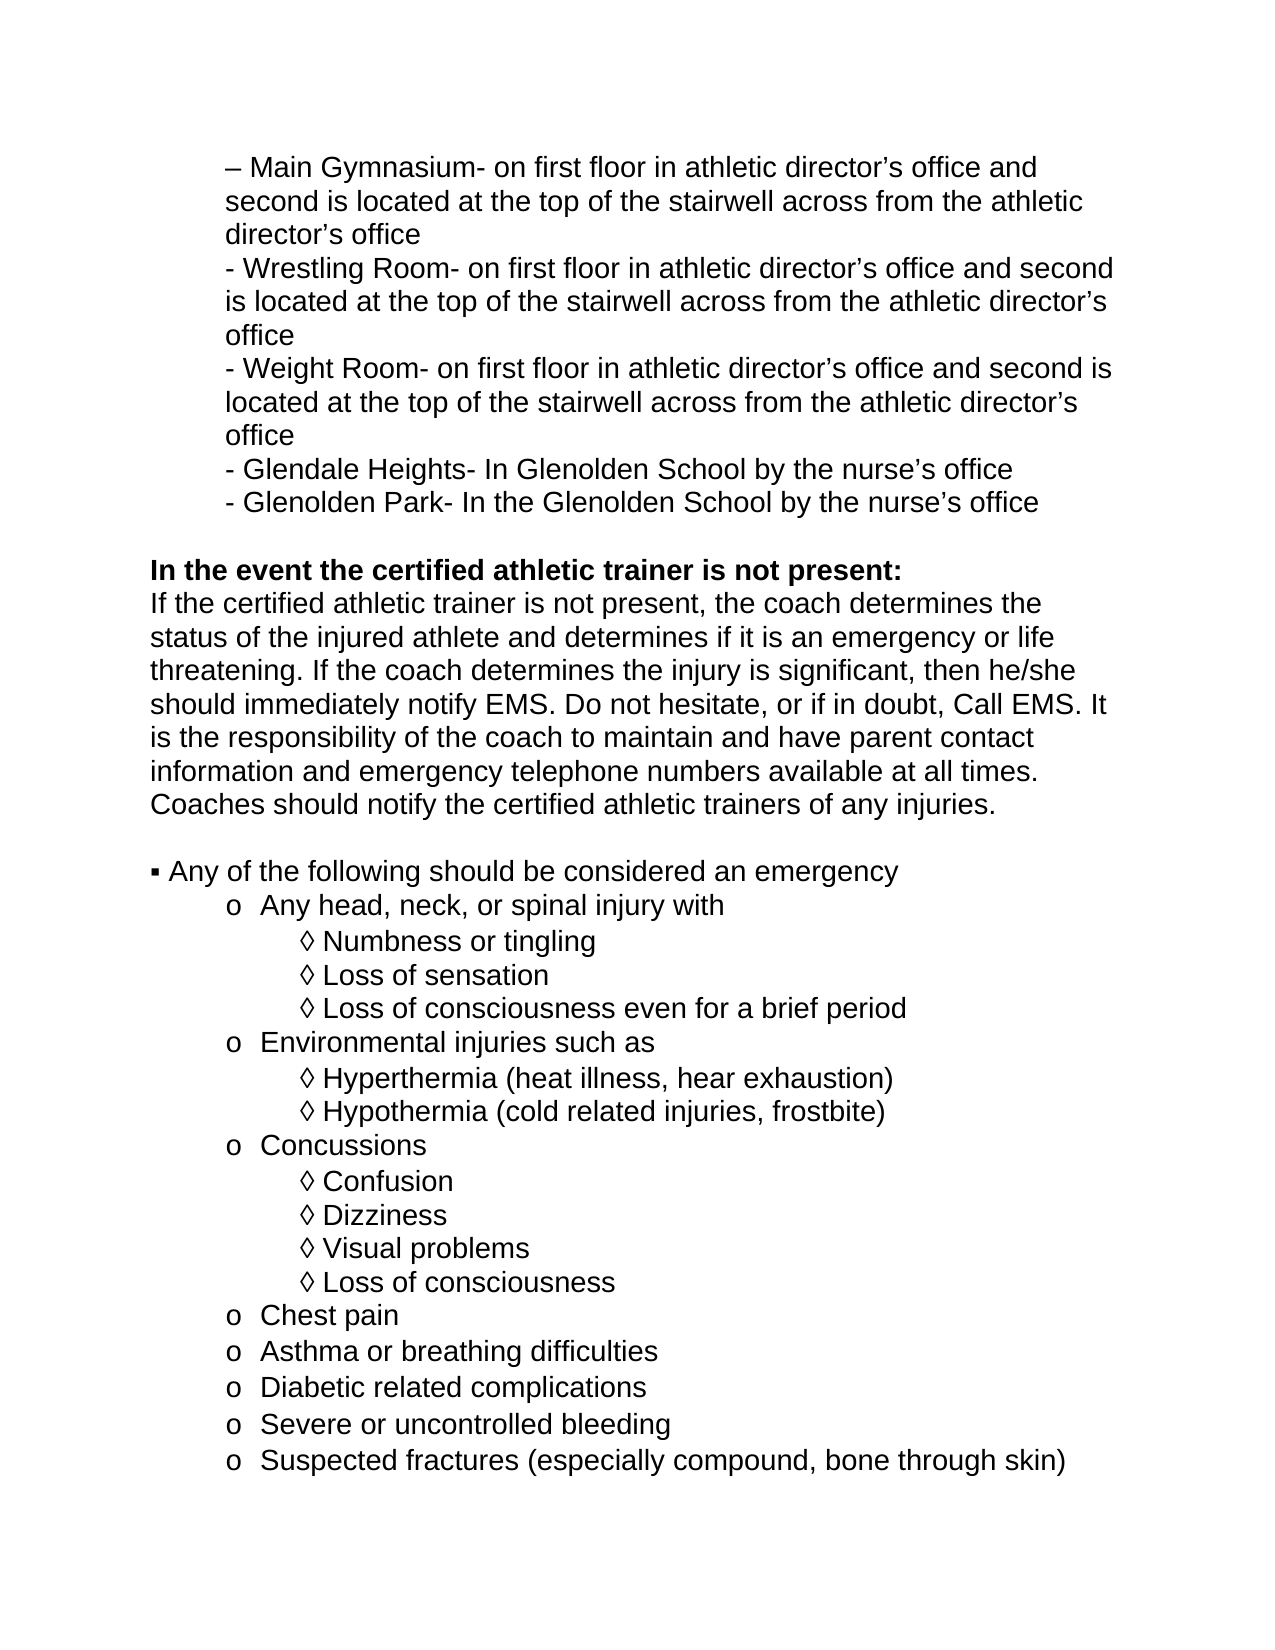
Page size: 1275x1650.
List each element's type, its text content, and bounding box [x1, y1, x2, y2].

text - Glendale Heights- In Glenolden School by the nurse’s office [225, 452, 1125, 485]
text In the event the certified athletic trainer is not present: [150, 552, 1125, 586]
text ◊ Numbness or tingling [225, 924, 1125, 958]
text o Diabetic related complications [225, 1371, 1125, 1407]
text o Asthma or breathing difficulties [225, 1334, 1125, 1371]
text ◊ Loss of consciousness even for a brief period [225, 991, 1125, 1025]
text o Environmental injuries such as [150, 1025, 1125, 1061]
text - Wrestling Room- on first floor in athletic director’s office and second is located at the top of the stairwell across from the athletic director’s office [225, 251, 1125, 351]
text o Suspected fractures (especially compound, bone through skin) [225, 1443, 1125, 1479]
text o Any head, neck, or spinal injury with [150, 888, 1125, 924]
text ◊ Hyperthermia (heat illness, hear exhaustion) [225, 1061, 1125, 1094]
text ◊ Dizziness [225, 1198, 1125, 1231]
text ◊ Loss of sensation [225, 958, 1125, 991]
text - Weight Room- on first floor in athletic director’s office and second is located at the top of the stairwell across from the athletic director’s office [225, 351, 1125, 452]
text ◊ Loss of consciousness [225, 1265, 1125, 1298]
text o Concussions [150, 1128, 1125, 1164]
text ◊ Confusion [225, 1164, 1125, 1198]
text - Glenolden Park- In the Glenolden School by the nurse’s office [225, 485, 1125, 519]
text ▪ Any of the following should be considered an emergency [150, 854, 1125, 888]
text ◊ Visual problems [225, 1231, 1125, 1265]
text o Chest pain [225, 1298, 1125, 1334]
text ◊ Hypothermia (cold related injuries, frostbite) [225, 1094, 1125, 1128]
text If the certified athletic trainer is not present, the coach determines the status of the injured athlete and determines if it is an emergency or life threatening. If the coach determines the injury is significant, then he/she should immediately notify EMS. Do not hesitate, or if in doubt, Call EMS. It is the responsibility of the coach to maintain and have parent contact information and emergency telephone numbers available at all times. Coaches should notify the certified athletic trainers of any injuries. [150, 586, 1125, 821]
text – Main Gymnasium- on first floor in athletic director’s office and second is located at the top of the stairwell across from the athletic director’s office [225, 150, 1125, 251]
text o Severe or uncontrolled bleeding [225, 1407, 1125, 1443]
